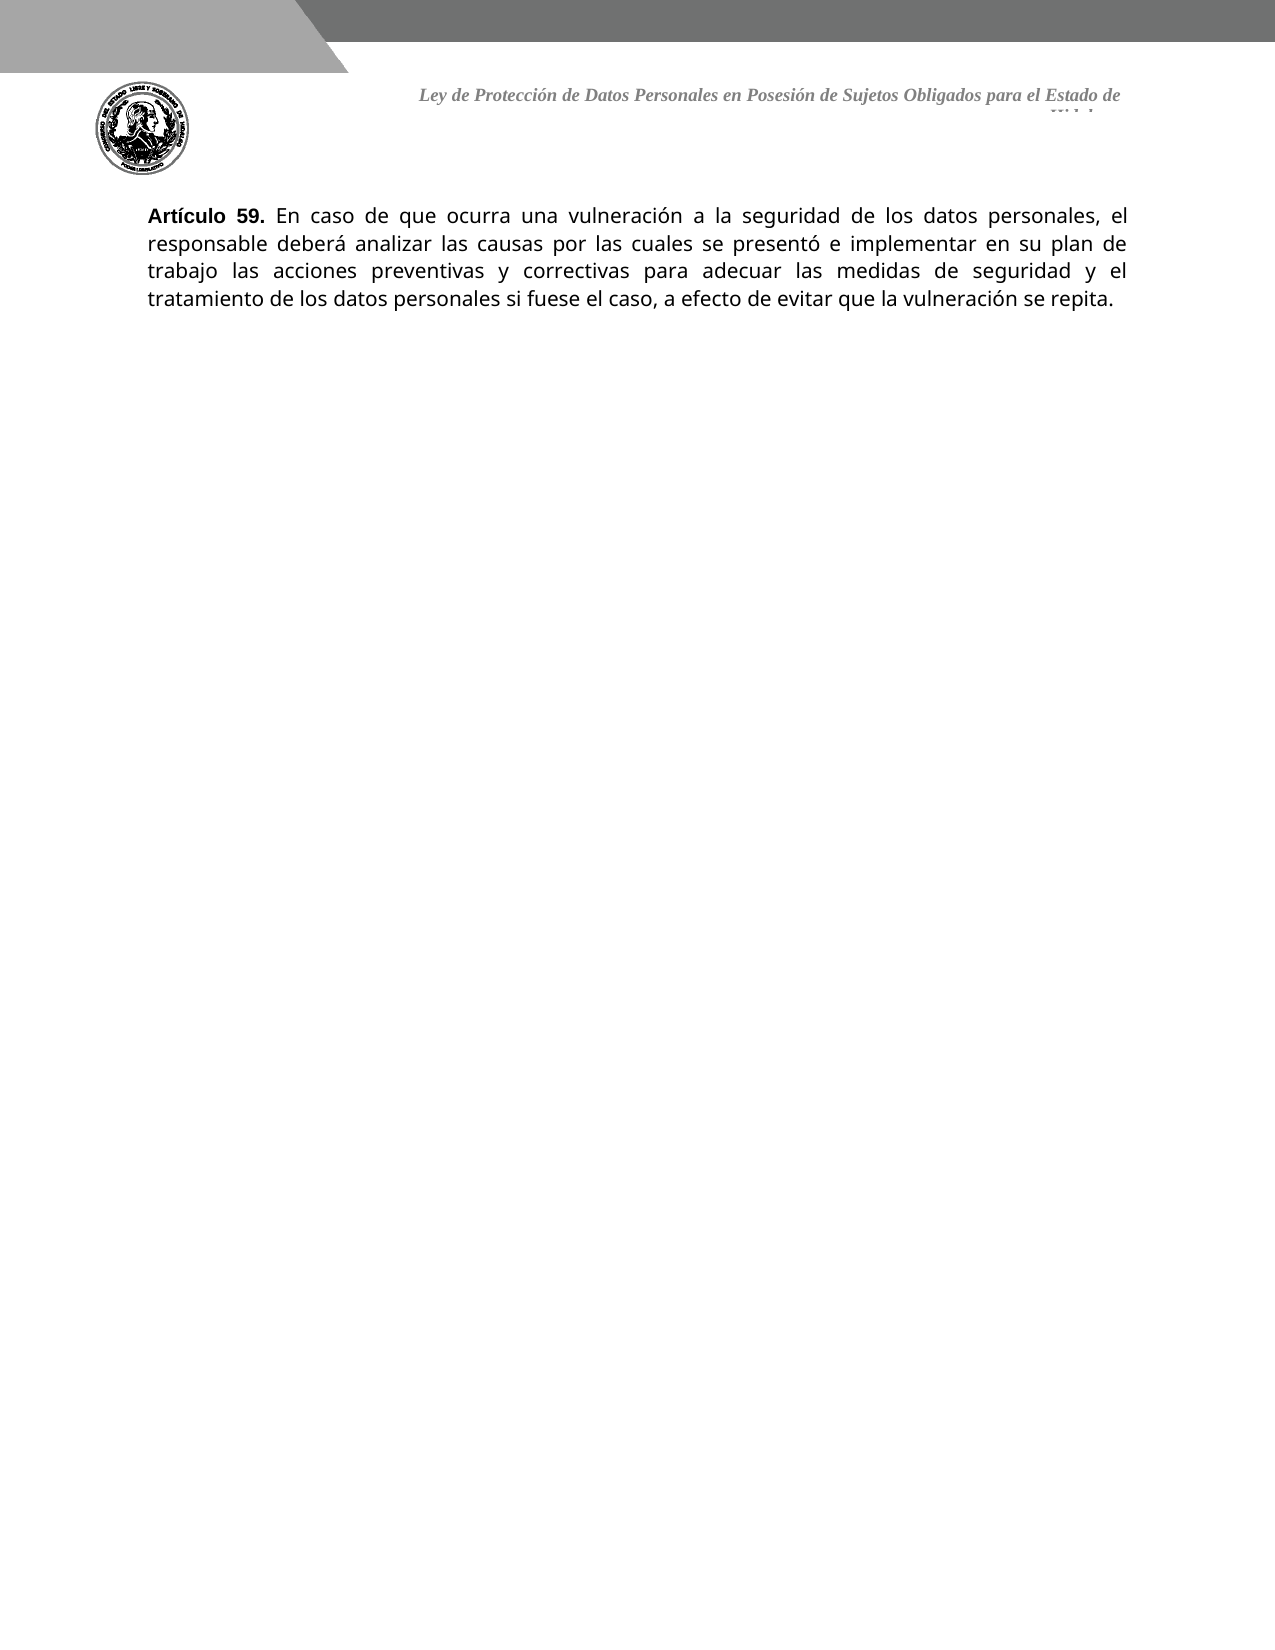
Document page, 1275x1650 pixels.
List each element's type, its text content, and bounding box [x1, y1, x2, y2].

picture [0, 0, 1275, 175]
text Artículo 59. En caso de que ocurra una vulneración a la seguridad de los datos personales, el responsable deberá analizar las causas por las cuales se presentó e implementar en su plan de trabajo las acciones preventivas y correctivas para adecuar las medidas de seguridad y el tratamiento de los datos personales si fuese el caso, a efecto de evitar que la vulneración se repita. [147, 201, 1128, 313]
